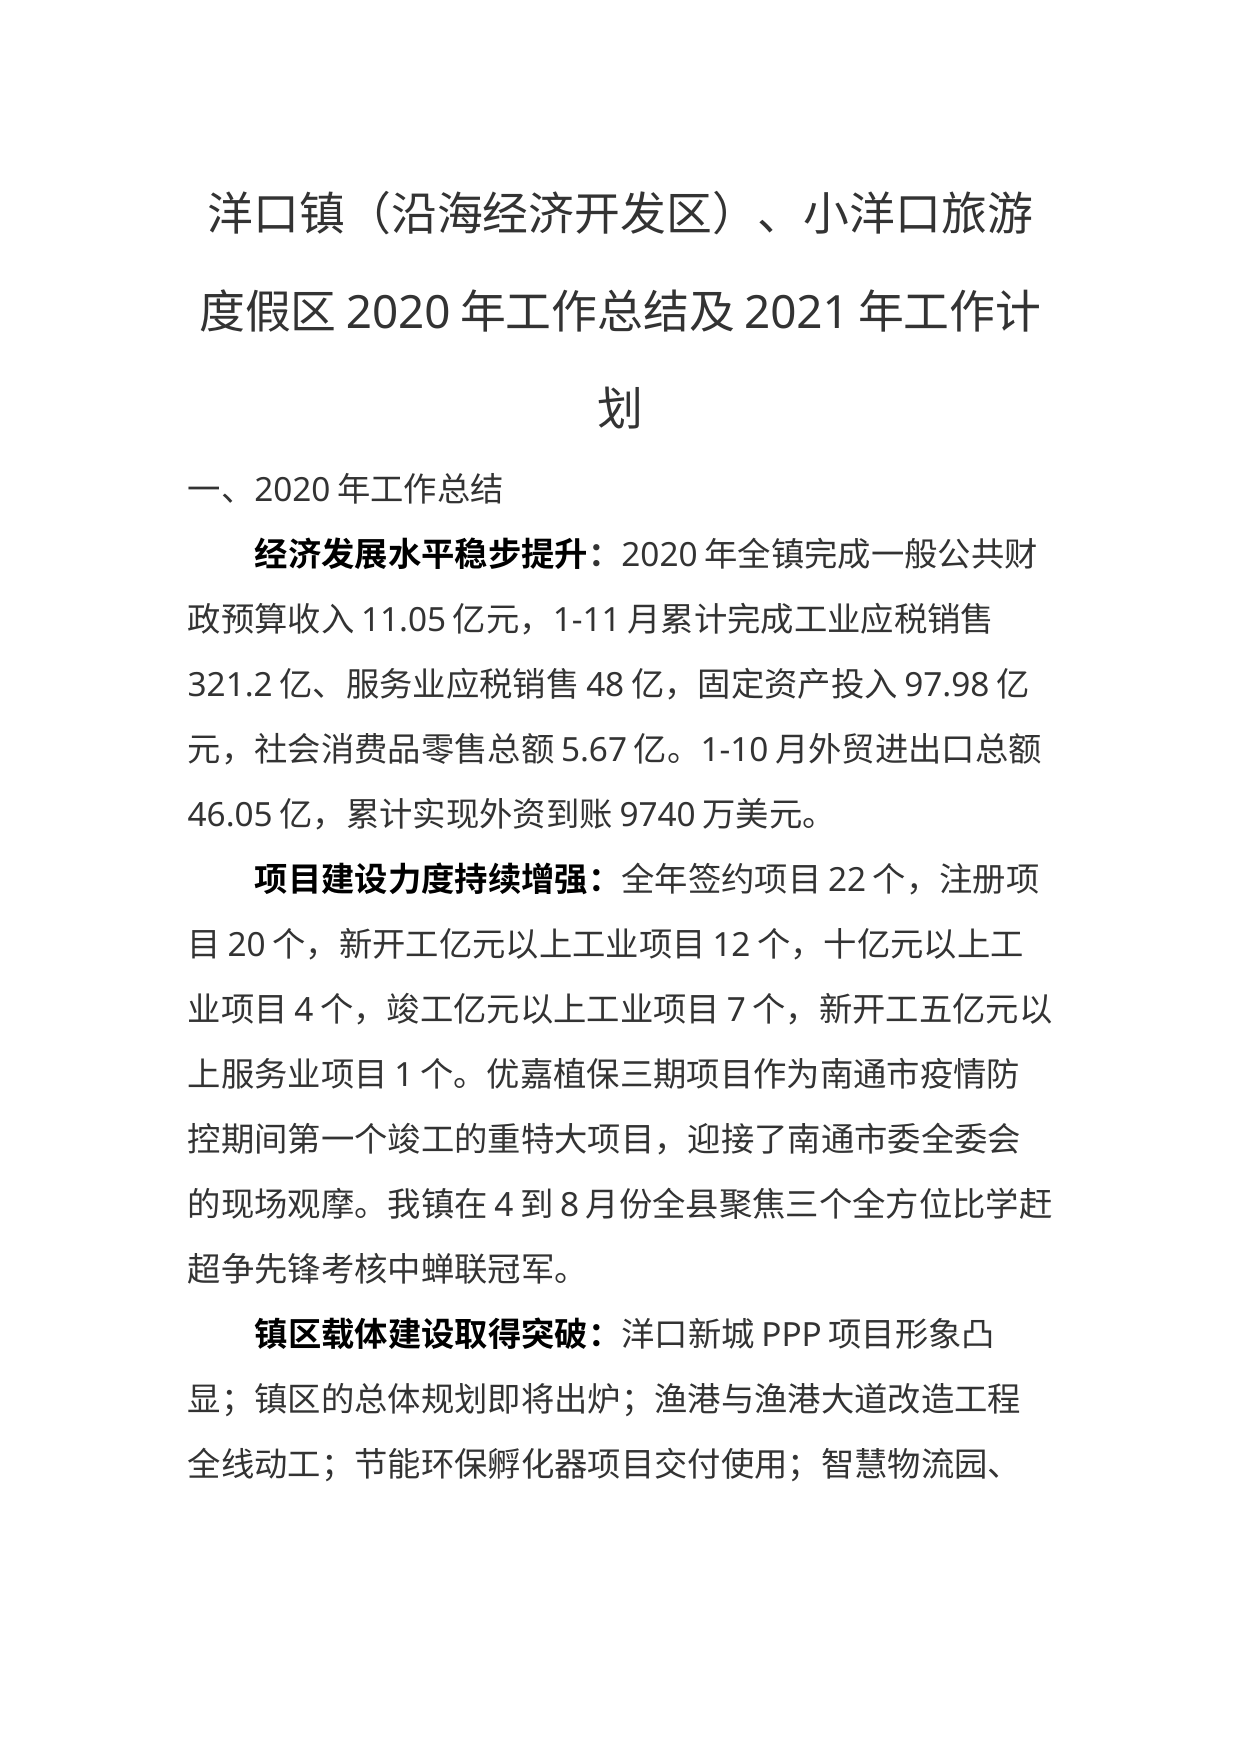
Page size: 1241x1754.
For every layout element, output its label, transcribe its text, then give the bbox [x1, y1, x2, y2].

text 度假区2020年工作总结及2021年工作计划 [187, 259, 1053, 454]
text 项目建设力度持续增强：全年签约项目22个，注册项目20个，新开工亿元以上工业项目12个，十亿元以上工业项目4个，竣工亿元以上工业项目7个，新开工五亿元以上服务业项目1个。优嘉植保三期项目作为南通市疫情防控期间第一个竣工的重特大项目，迎接了南通市委全委会的现场观摩。我镇在4到8月份全县聚焦三个全方位比学赶超争先锋考核中蝉联冠军。 [187, 844, 1053, 1299]
text 经济发展水平稳步提升：2020年全镇完成一般公共财政预算收入11.05亿元，1-11月累计完成工业应税销售321.2亿、服务业应税销售48亿，固定资产投入97.98亿元，社会消费品零售总额5.67亿。1-10月外贸进出口总额46.05亿，累计实现外资到账9740万美元。 [187, 519, 1053, 844]
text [187, 1299, 1053, 1494]
text 一、2020年工作总结 [187, 454, 1053, 519]
text 洋口镇（沿海经济开发区）、小洋口旅游 [187, 162, 1053, 259]
